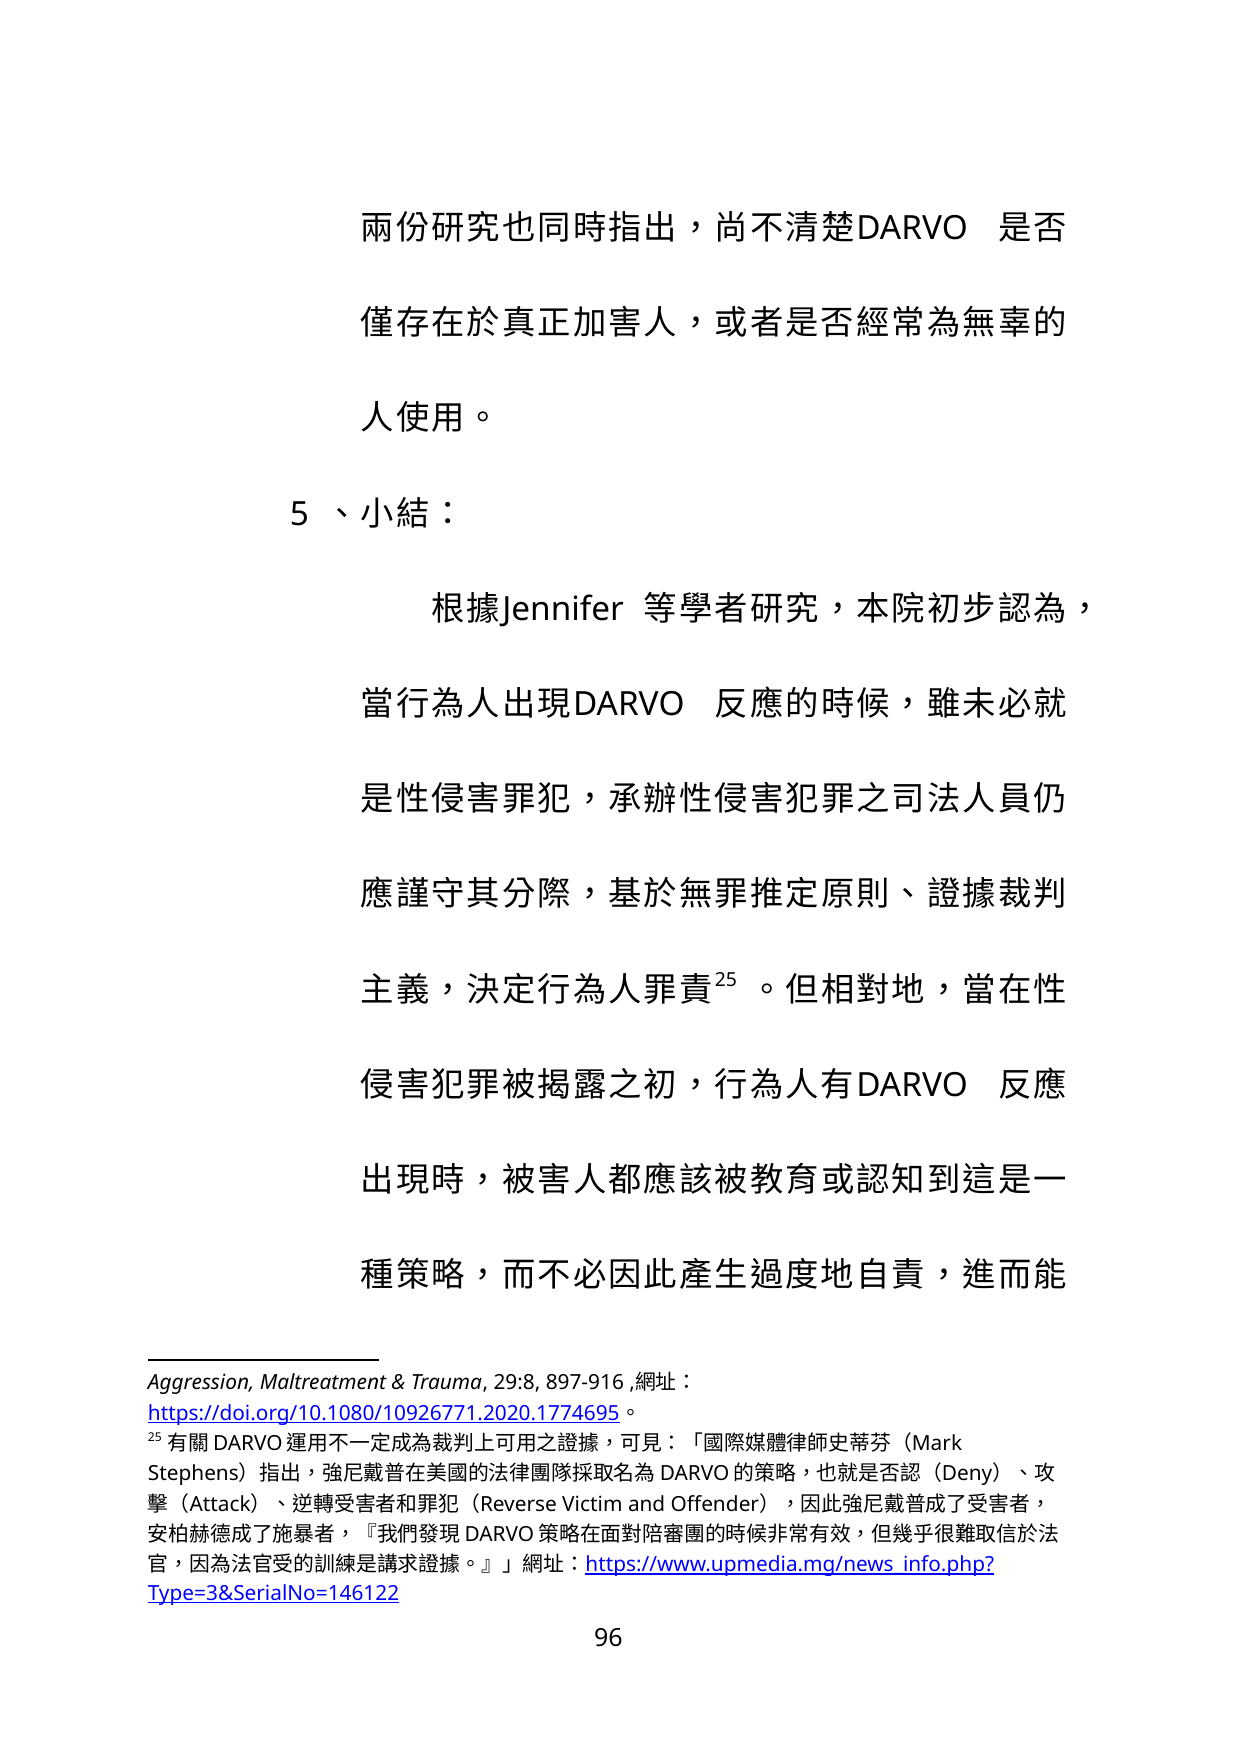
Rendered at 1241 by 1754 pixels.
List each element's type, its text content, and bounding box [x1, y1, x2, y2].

subtitle 小結： [272, 463, 1069, 558]
